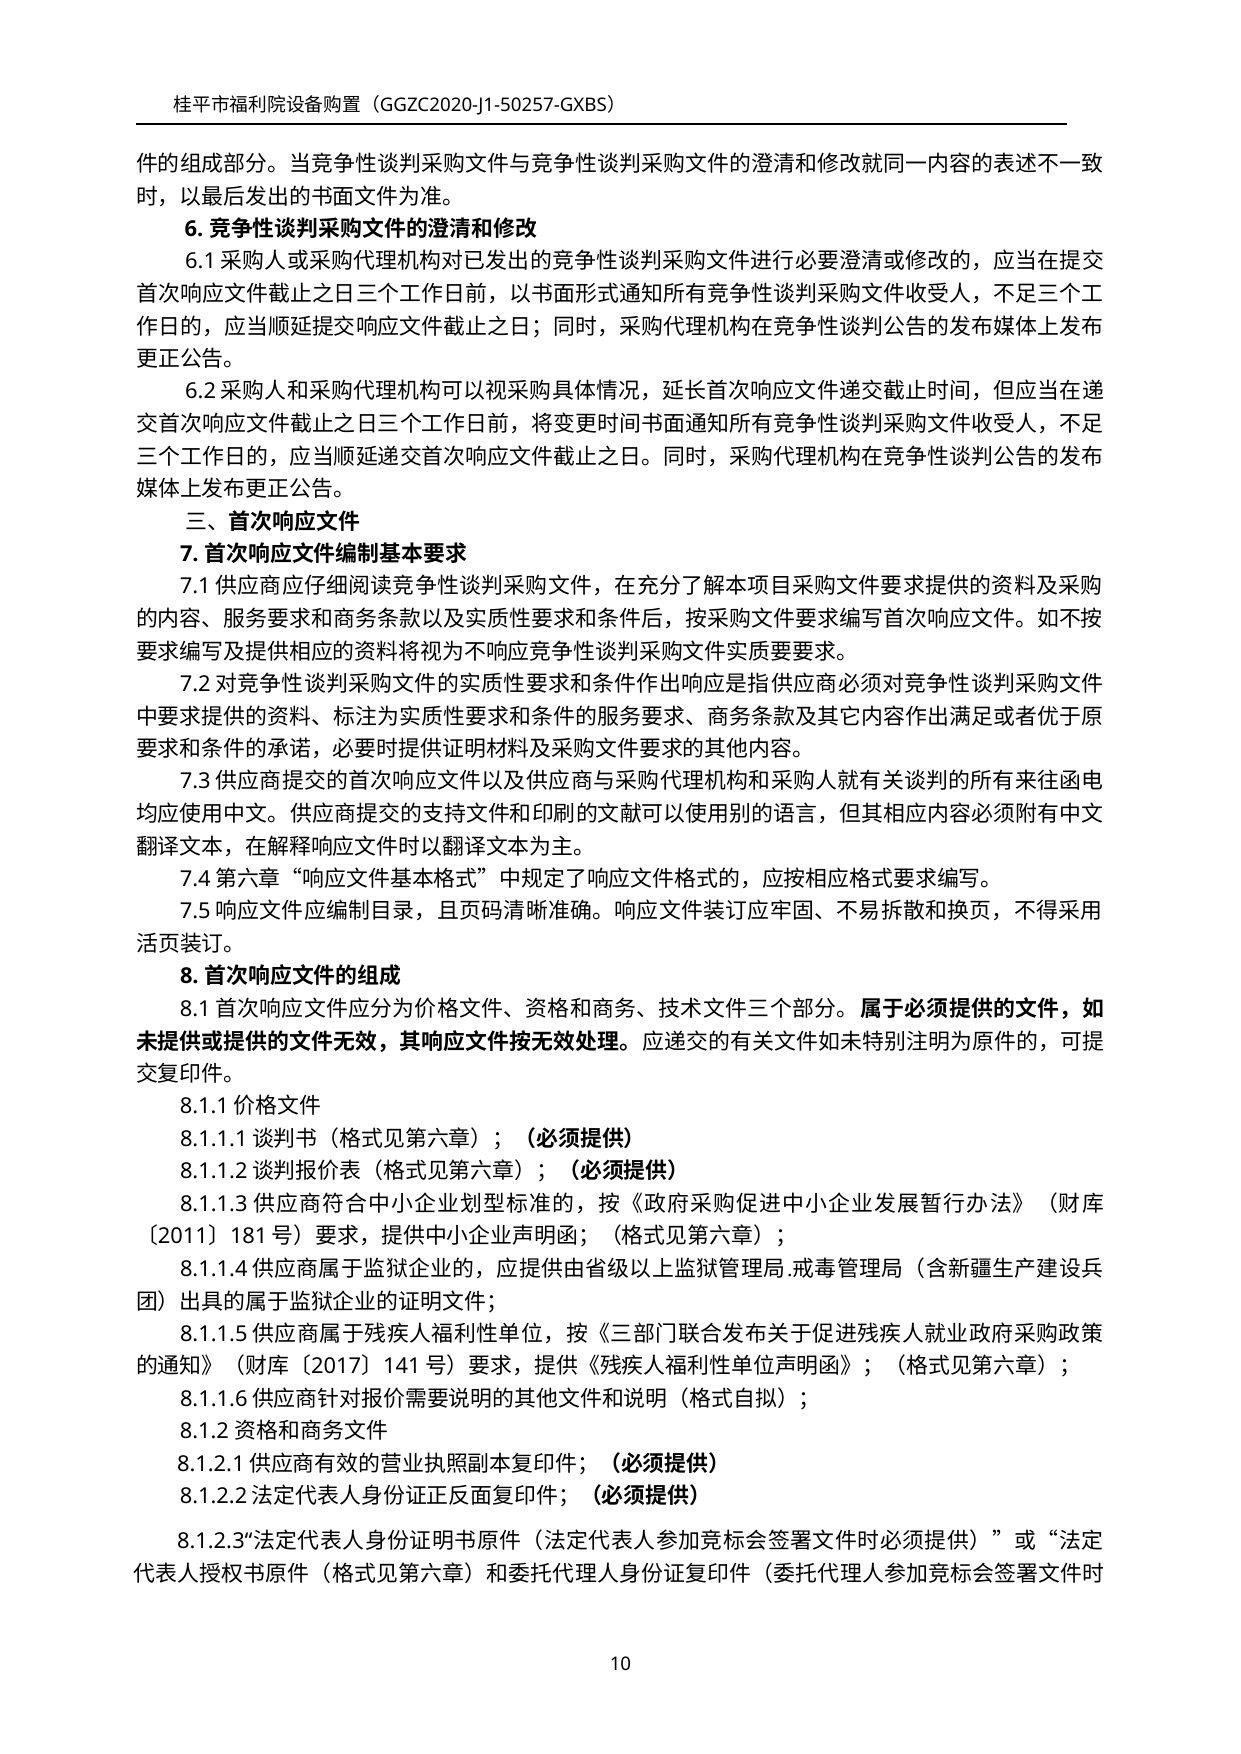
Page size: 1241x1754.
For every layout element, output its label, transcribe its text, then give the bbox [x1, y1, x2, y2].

text 8. 首次响应文件的组成 [136, 958, 1104, 991]
text 8.1.1.6供应商针对报价需要说明的其他文件和说明（格式自拟）； [136, 1381, 1104, 1413]
text 8.1.1.1谈判书（格式见第六章）；（必须提供） [136, 1121, 1104, 1153]
text 6. 竞争性谈判采购文件的澄清和修改 [136, 211, 1104, 243]
text 8.1.1价格文件 [136, 1088, 1104, 1121]
text 8.1.2.1供应商有效的营业执照副本复印件；（必须提供） [133, 1446, 1104, 1478]
text 8.1.1.2谈判报价表（格式见第六章）；（必须提供） [136, 1153, 1104, 1186]
text 6.2采购人和采购代理机构可以视采购具体情况，延长首次响应文件递交截止时间，但应当在递交首次响应文件截止之日三个工作日前，将变更时间书面通知所有竞争性谈判采购文件收受人，不足三个工作日的，应当顺延递交首次响应文件截止之日。同时，采购代理机构在竞争性谈判公告的发布媒体上发布更正公告。 [136, 373, 1104, 503]
text 8.1.2.2法定代表人身份证正反面复印件；（必须提供） [136, 1478, 1104, 1511]
text 7.4第六章“响应文件基本格式”中规定了响应文件格式的，应按相应格式要求编写。 [136, 861, 1104, 893]
text 三、首次响应文件 [136, 503, 1104, 536]
text 7.1供应商应仔细阅读竞争性谈判采购文件，在充分了解本项目采购文件要求提供的资料及采购的内容、服务要求和商务条款以及实质性要求和条件后，按采购文件要求编写首次响应文件。如不按要求编写及提供相应的资料将视为不响应竞争性谈判采购文件实质要要求。 [136, 568, 1104, 666]
text 8.1.1.5供应商属于残疾人福利性单位，按《三部门联合发布关于促进残疾人就业政府采购政策的通知》（财库〔2017〕141号）要求，提供《残疾人福利性单位声明函》；（格式见第六章）； [136, 1316, 1104, 1381]
text 6.1采购人或采购代理机构对已发出的竞争性谈判采购文件进行必要澄清或修改的，应当在提交首次响应文件截止之日三个工作日前，以书面形式通知所有竞争性谈判采购文件收受人，不足三个工作日的，应当顺延提交响应文件截止之日；同时，采购代理机构在竞争性谈判公告的发布媒体上发布更正公告。 [136, 243, 1104, 373]
text 8.1首次响应文件应分为价格文件、资格和商务、技术文件三个部分。属于必须提供的文件，如未提供或提供的文件无效，其响应文件按无效处理。应递交的有关文件如未特别注明为原件的，可提交复印件。 [136, 991, 1104, 1088]
text 8.1.1.3供应商符合中小企业划型标准的，按《政府采购促进中小企业发展暂行办法》（财库〔2011〕181号）要求，提供中小企业声明函；（格式见第六章）； [136, 1186, 1104, 1251]
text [133, 1523, 1104, 1588]
text 7.3供应商提交的首次响应文件以及供应商与采购代理机构和采购人就有关谈判的所有来往函电均应使用中文。供应商提交的支持文件和印刷的文献可以使用别的语言，但其相应内容必须附有中文翻译文本，在解释响应文件时以翻译文本为主。 [136, 763, 1104, 861]
text 7.2对竞争性谈判采购文件的实质性要求和条件作出响应是指供应商必须对竞争性谈判采购文件中要求提供的资料、标注为实质性要求和条件的服务要求、商务条款及其它内容作出满足或者优于原要求和条件的承诺，必要时提供证明材料及采购文件要求的其他内容。 [136, 666, 1104, 763]
text 7. 首次响应文件编制基本要求 [136, 536, 1104, 568]
text 7.5响应文件应编制目录，且页码清晰准确。响应文件装订应牢固、不易拆散和换页，不得采用活页装订。 [136, 893, 1104, 958]
text 8.1.2 资格和商务文件 [136, 1413, 1104, 1446]
text 8.1.1.4供应商属于监狱企业的，应提供由省级以上监狱管理局.戒毒管理局（含新疆生产建设兵团）出具的属于监狱企业的证明文件； [136, 1251, 1104, 1316]
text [136, 146, 1104, 211]
